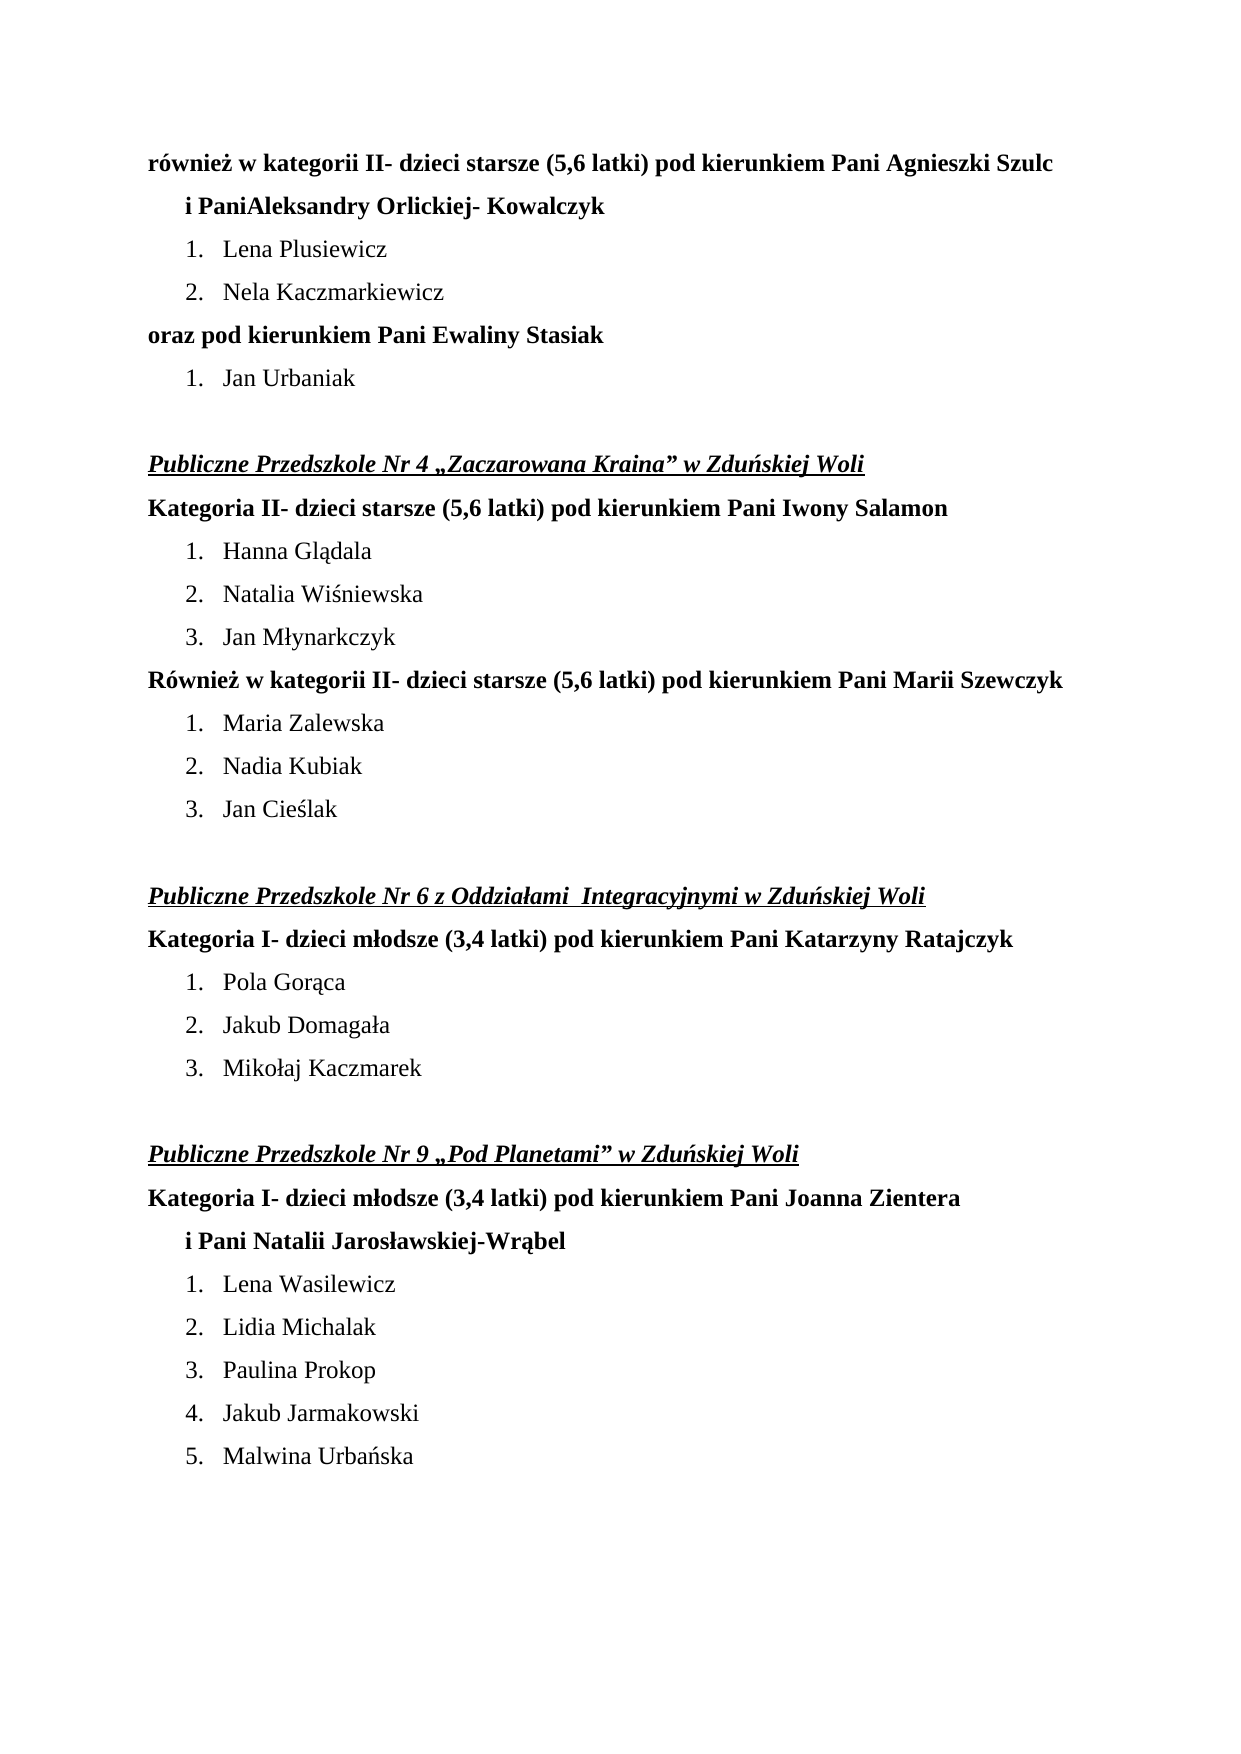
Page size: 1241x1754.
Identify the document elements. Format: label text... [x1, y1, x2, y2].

text Również w kategorii II- dzieci starsze (5,6 latki) pod kierunkiem Pani Marii Szewczyk [148, 665, 1093, 694]
text Kategoria II- dzieci starsze (5,6 latki) pod kierunkiem Pani Iwony Salamon [148, 493, 1093, 521]
list Natalia Wiśniewska [185, 579, 1093, 608]
list Pola Gorąca [185, 967, 1093, 996]
list Jakub Jarmakowski [185, 1398, 1093, 1427]
list Lena Wasilewicz [185, 1269, 1093, 1298]
list Lidia Michalak [185, 1312, 1093, 1341]
list Jan Cieślak [185, 794, 1093, 823]
text Kategoria I- dzieci młodsze (3,4 latki) pod kierunkiem Pani Joanna Zientera i Pani Natalii Jarosławskiej-Wrąbel [148, 1183, 1093, 1254]
list Lena Plusiewicz [185, 234, 1093, 263]
list Jan Urbaniak [185, 363, 1093, 392]
list Nadia Kubiak [185, 751, 1093, 780]
list Mikołaj Kaczmarek [185, 1053, 1093, 1082]
list Nela Kaczmarkiewicz [185, 277, 1093, 306]
text Publiczne Przedszkole Nr 4 „Zaczarowana Kraina” w Zduńskiej Woli [148, 449, 1093, 478]
text Publiczne Przedszkole Nr 6 z Oddziałami Integracyjnymi w Zduńskiej Woli [148, 881, 1093, 909]
list Maria Zalewska [185, 708, 1093, 737]
list Paulina Prokop [185, 1355, 1093, 1384]
list Hanna Glądala [185, 536, 1093, 564]
text Publiczne Przedszkole Nr 9 „Pod Planetami” w Zduńskiej Woli [148, 1139, 1093, 1168]
text Kategoria I- dzieci młodsze (3,4 latki) pod kierunkiem Pani Katarzyny Ratajczyk [148, 924, 1093, 953]
list Jan Młynarkczyk [185, 622, 1093, 651]
list Jakub Domagała [185, 1010, 1093, 1039]
text również w kategorii II- dzieci starsze (5,6 latki) pod kierunkiem Pani Agnieszki Szulc i PaniAleksandry Orlickiej- Kowalczyk [148, 148, 1093, 219]
list Malwina Urbańska [185, 1441, 1093, 1470]
text oraz pod kierunkiem Pani Ewaliny Stasiak [148, 320, 1093, 349]
